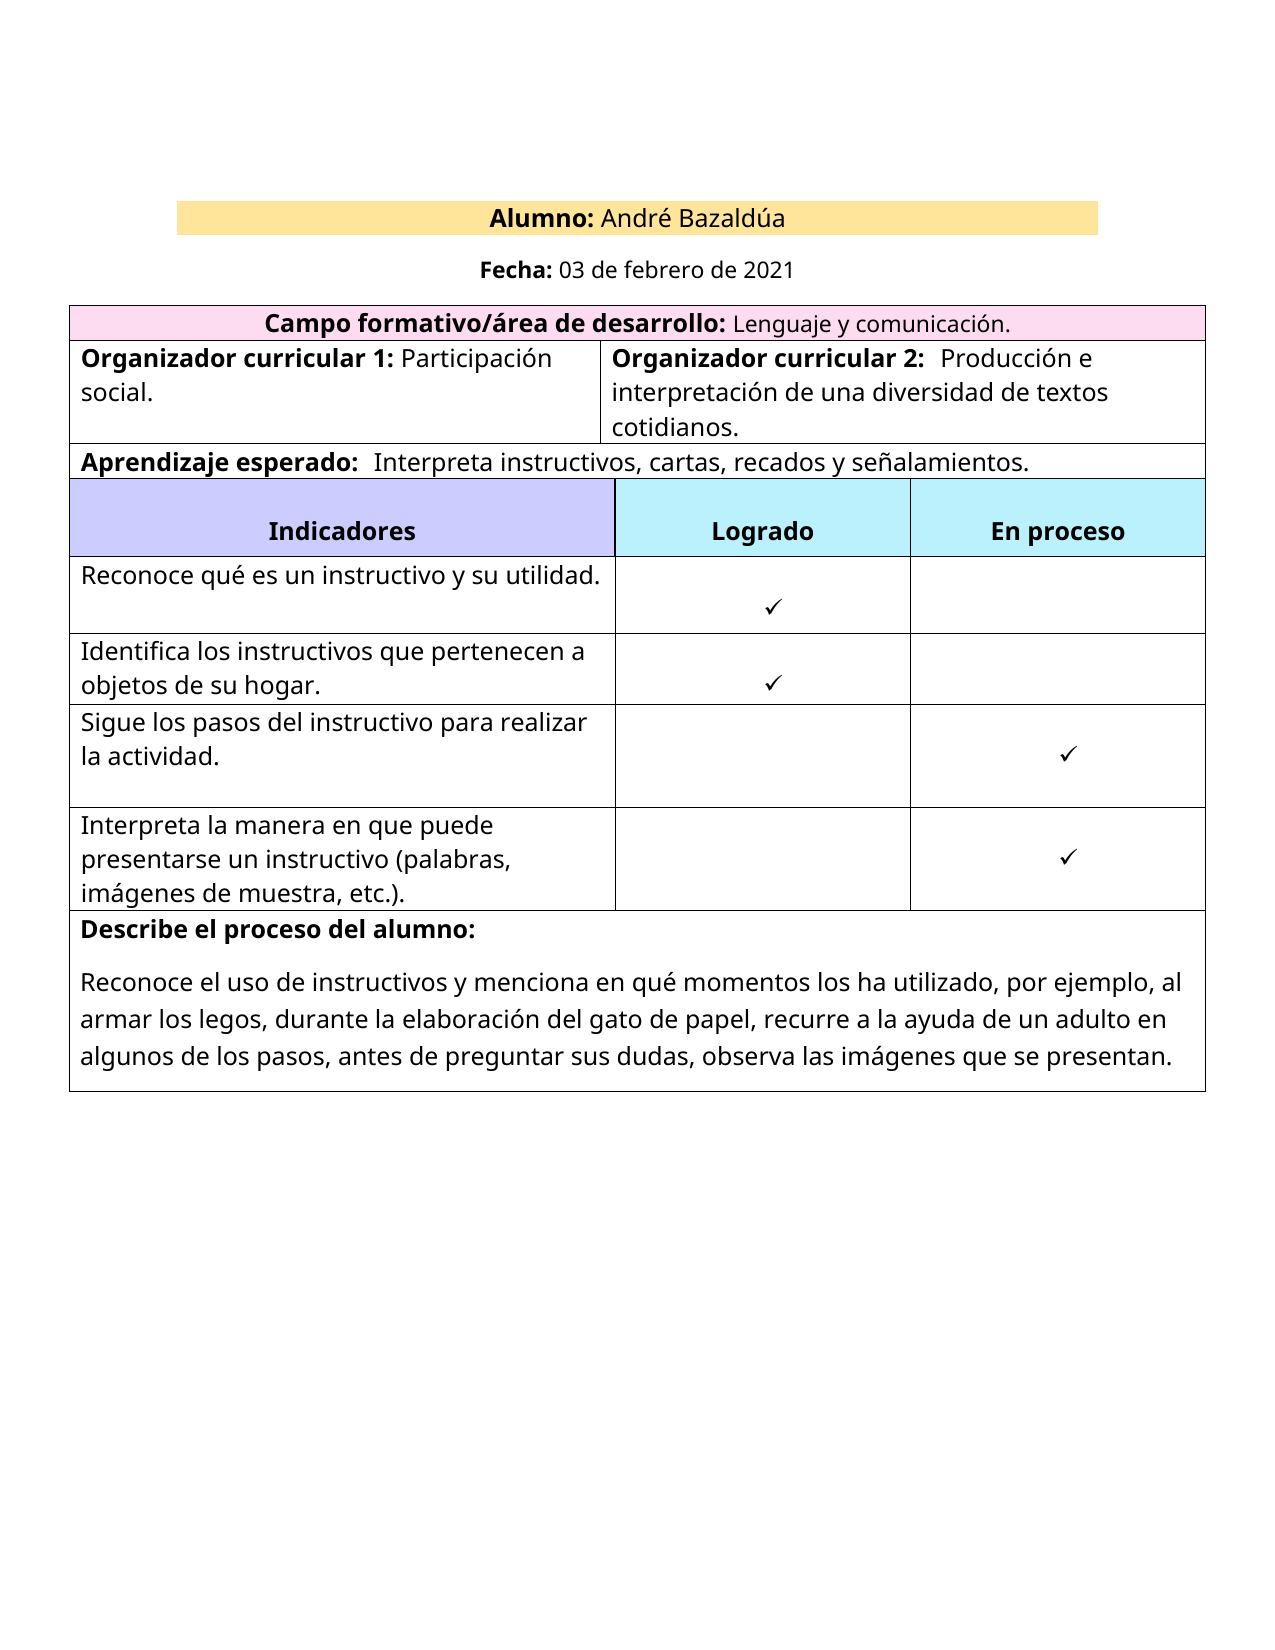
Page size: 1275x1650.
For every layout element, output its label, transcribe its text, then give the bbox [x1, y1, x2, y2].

table_cell [911, 634, 1205, 704]
table_cell Interpreta la manera en que puede presentarse un instructivo (palabras, imágenes de muestra, etc.). [70, 808, 615, 910]
table_cell Indicadores [70, 479, 614, 556]
table_cell [911, 557, 1205, 633]
table_cell [616, 808, 910, 910]
table_cell [616, 557, 910, 633]
table_cell Reconoce qué es un instructivo y su utilidad. [70, 557, 615, 633]
table_cell En proceso [911, 479, 1205, 556]
table_cell [911, 808, 1205, 910]
table_cell Describe el proceso del alumno: Reconoce el uso de instructivos y menciona en qué momentos los ha utilizado, por ejemplo, al armar los legos, durante la elaboración del gato de papel, recurre a la ayuda de un adulto en algunos de los pasos, antes de preguntar sus dudas, observa las imágenes que se presentan. [70, 911, 1205, 1091]
text Fecha: 03 de febrero de 2021 [177, 254, 1098, 286]
text Alumno: André Bazaldúa [177, 201, 1098, 235]
table_cell Organizador curricular 1: Participación social. [70, 341, 600, 443]
table_cell [616, 634, 910, 704]
table_header Campo formativo/área de desarrollo: Lenguaje y comunicación. [70, 306, 1205, 340]
table_cell Aprendizaje esperado: Interpreta instructivos, cartas, recados y señalamientos. [70, 444, 1205, 478]
table_cell [911, 705, 1205, 807]
table_cell Sigue los pasos del instructivo para realizar la actividad. [70, 705, 615, 807]
table_cell Logrado [616, 479, 910, 556]
table_cell Identifica los instructivos que pertenecen a objetos de su hogar. [70, 634, 615, 704]
table_cell Organizador curricular 2: Producción e interpretación de una diversidad de textos cotidianos. [601, 341, 1205, 443]
table_cell [616, 705, 910, 807]
